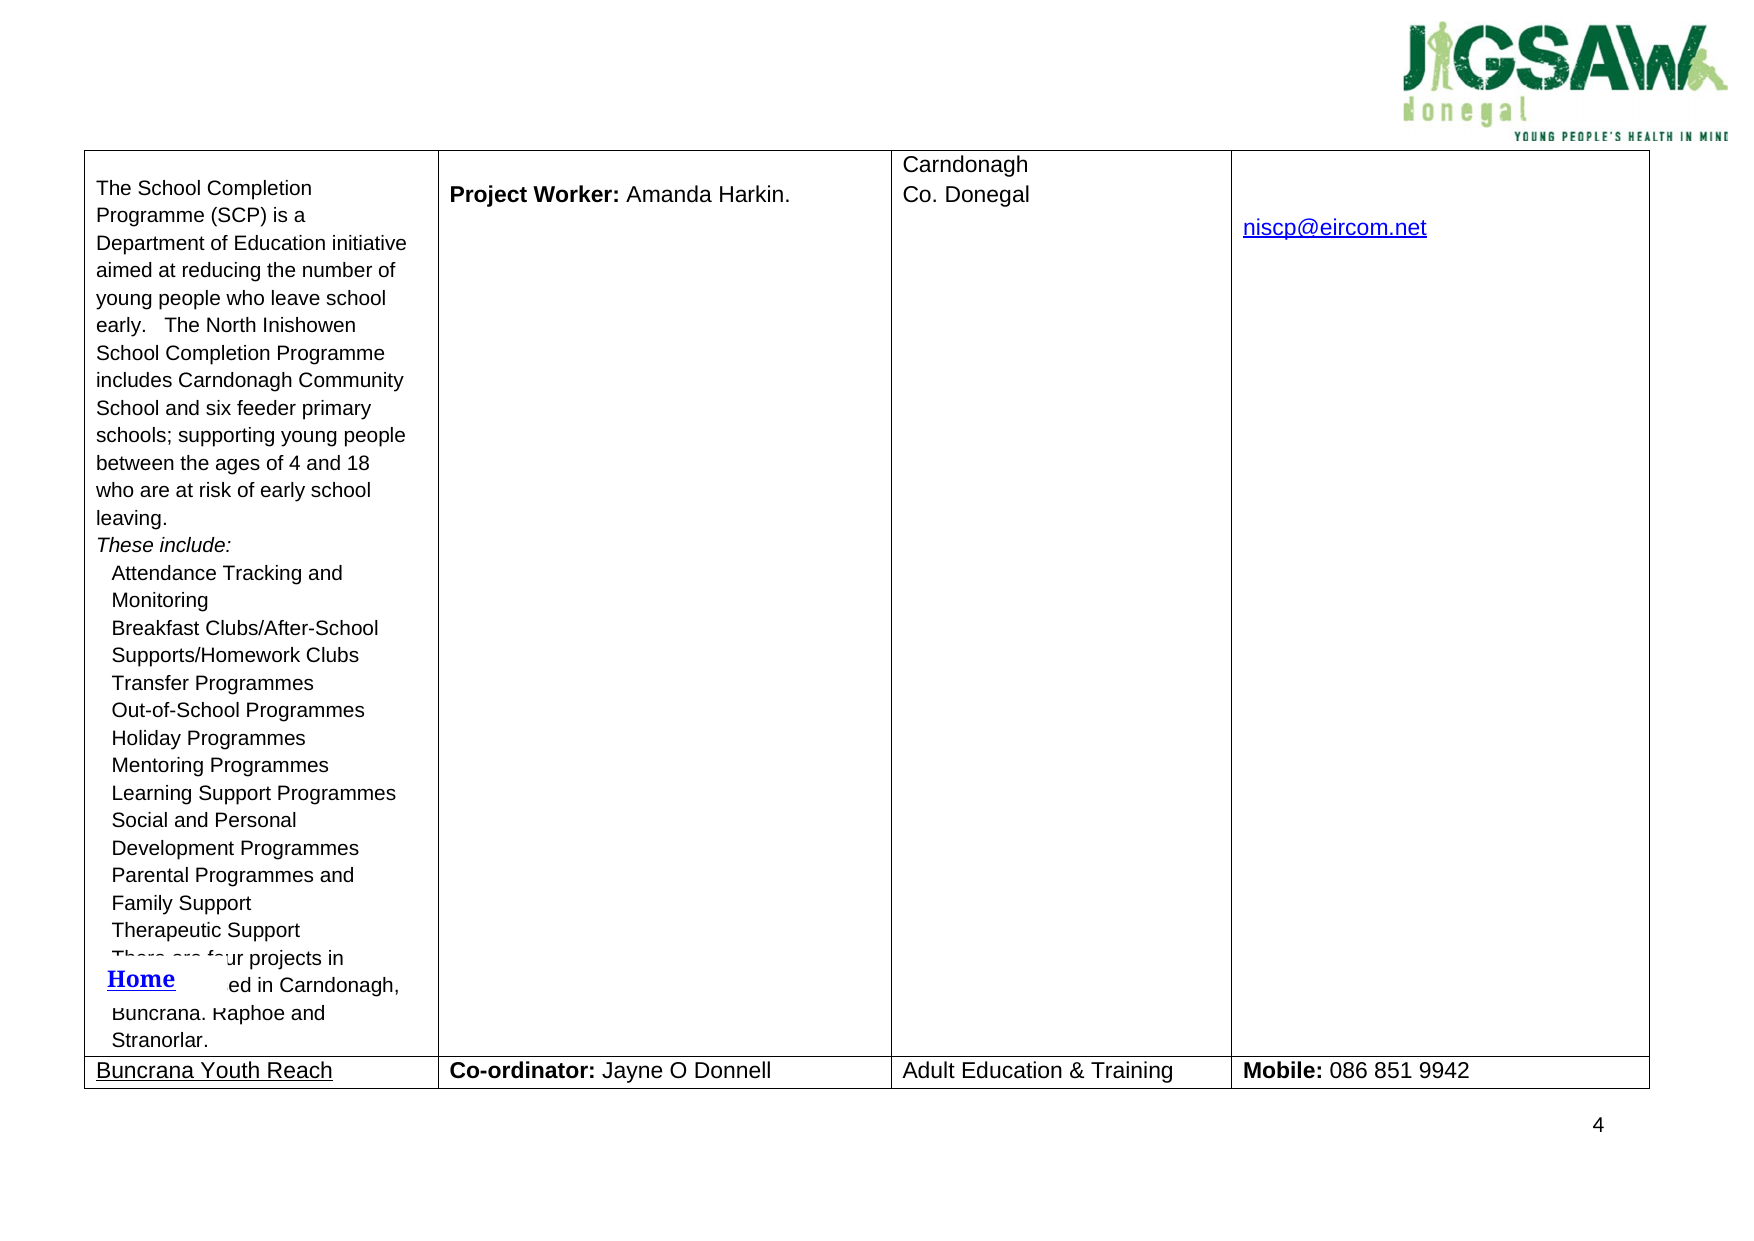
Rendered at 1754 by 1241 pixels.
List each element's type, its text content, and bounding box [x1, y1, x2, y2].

table_cell Mobile: 086 851 9942 jayneodonnell@donegalvec.ie Tel: 074 93 62466 Fax: 074 93 20986 [1232, 1057, 1649, 1087]
table_cell Adult Education & Training Centre, Shore Road, Buncrana Co. Donegal [892, 1057, 1231, 1087]
table_cell Tel: 074 9373436 niscp@eircom.net [1232, 151, 1649, 1056]
table_cell Co-ordinator: Marie Therese McDaid Project Worker: Amanda Harkin. [439, 151, 891, 1056]
table_cell Co-ordinator: Jayne O Donnell [439, 1057, 891, 1087]
picture [1402, 21, 1728, 141]
table_cell Buncrana Youth Reach [85, 1057, 438, 1087]
table_cell Cardonagh Community School Carndonagh Co. Donegal [892, 151, 1231, 1056]
